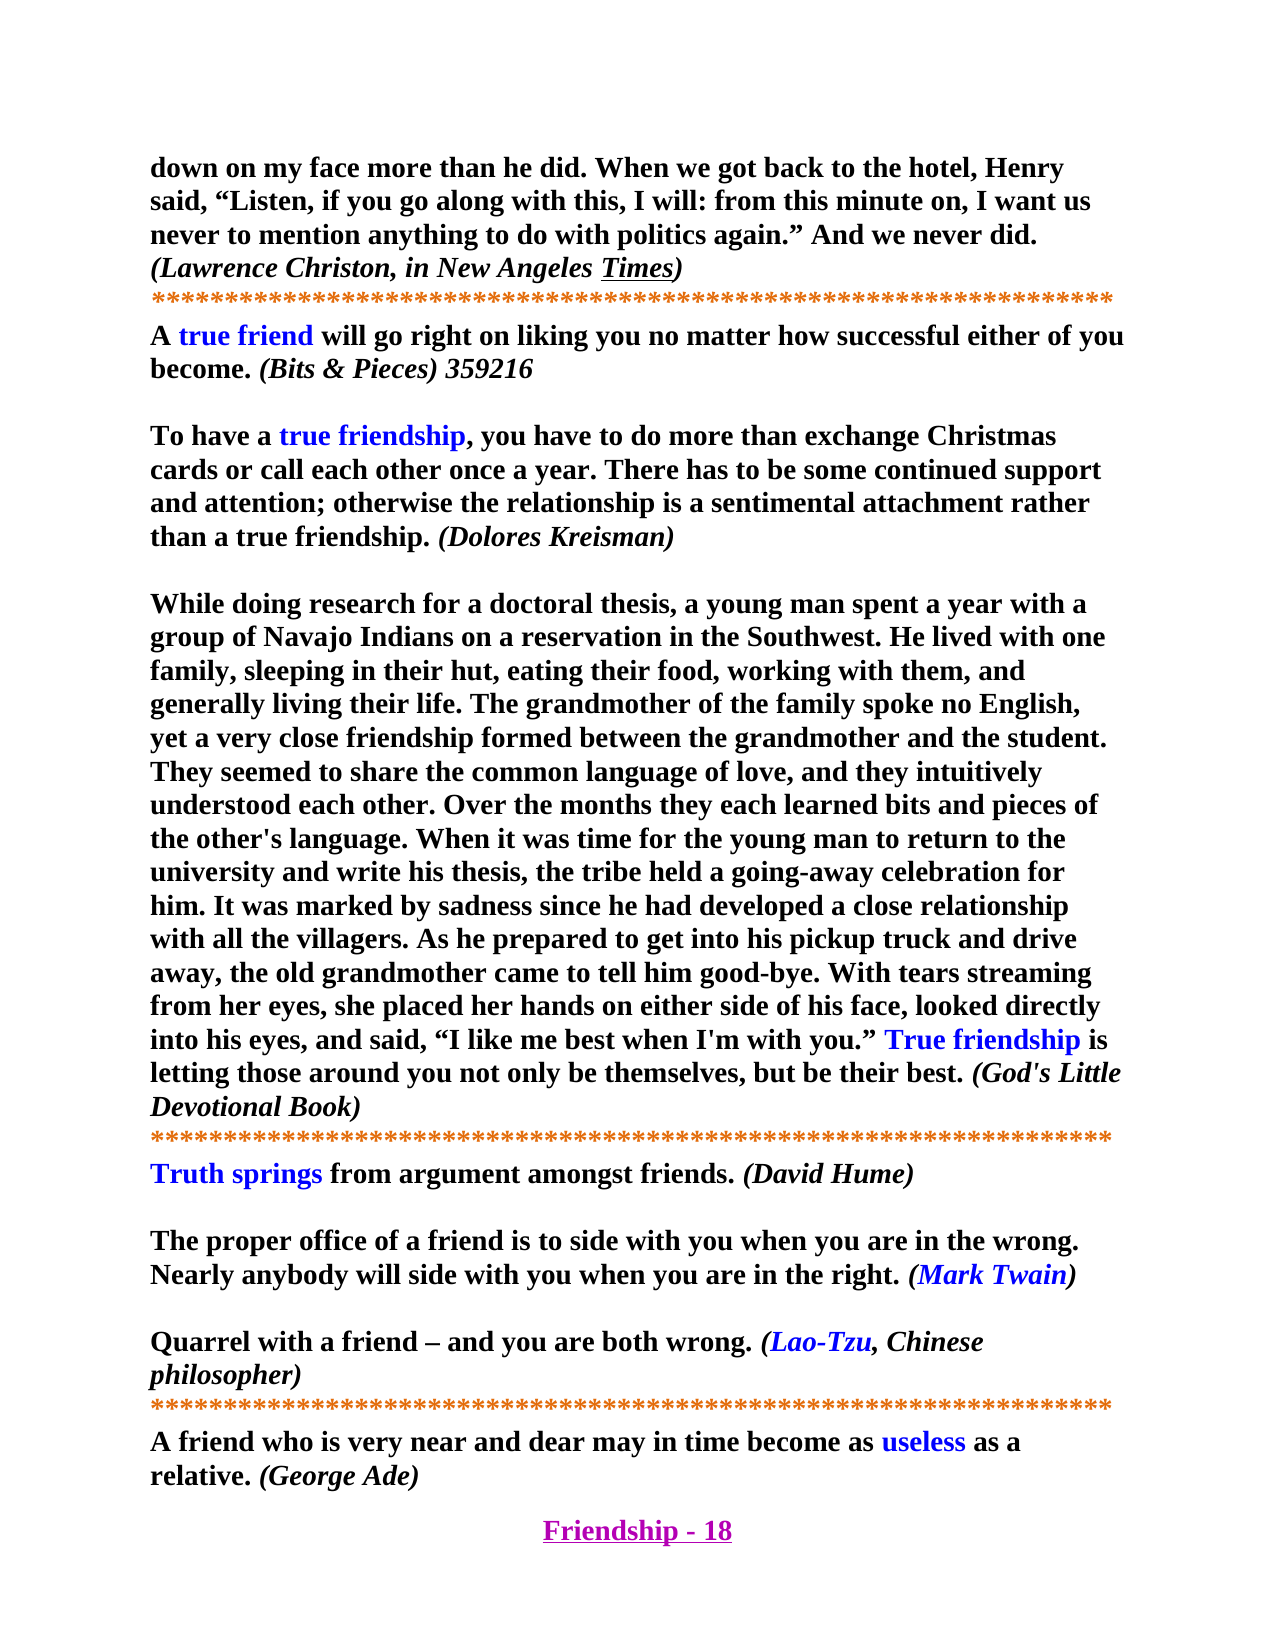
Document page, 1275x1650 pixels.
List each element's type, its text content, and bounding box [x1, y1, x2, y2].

text The proper office of a friend is to side with you when you are in the wrong. Nearly anybody will side with you when you are in the right. (Mark Twain) [150, 1223, 1125, 1290]
text ****************************************************************** [150, 1123, 1125, 1156]
text A friend who is very near and dear may in time become as useless as a relative. (George Ade) [150, 1424, 1125, 1492]
text Quarrel with a friend – and you are both wrong. (Lao-Tzu, Chinese philosopher) [150, 1324, 1125, 1391]
text A true friend will go right on liking you no matter how successful either of you become. (Bits & Pieces) 359216 [150, 318, 1125, 385]
text To have a true friendship, you have to do more than exchange Christmas cards or call each other once a year. There has to be some continued support and attention; otherwise the relationship is a sentimental attachment rather than a true friendship. (Dolores Kreisman) [150, 418, 1125, 552]
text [150, 150, 1125, 318]
text While doing research for a doctoral thesis, a young man spent a year with a group of Navajo Indians on a reservation in the Southwest. He lived with one family, sleeping in their hut, eating their food, working with them, and generally living their life. The grandmother of the family spoke no English, yet a very close friendship formed between the grandmother and the student. They seemed to share the common language of love, and they intuitively understood each other. Over the months they each learned bits and pieces of the other's language. When it was time for the young man to return to the university and write his thesis, the tribe held a going-away celebration for him. It was marked by sadness since he had developed a close relationship with all the villagers. As he prepared to get into his pickup truck and drive away, the old grandmother came to tell him good-bye. With tears streaming from her eyes, she placed her hands on either side of his face, looked directly into his eyes, and said, “I like me best when I'm with you.” True friendship is letting those around you not only be themselves, but be their best. (God's Little Devotional Book) [150, 586, 1125, 1123]
text ****************************************************************** [150, 1391, 1125, 1424]
text Truth springs from argument amongst friends. (David Hume) [150, 1156, 1125, 1190]
